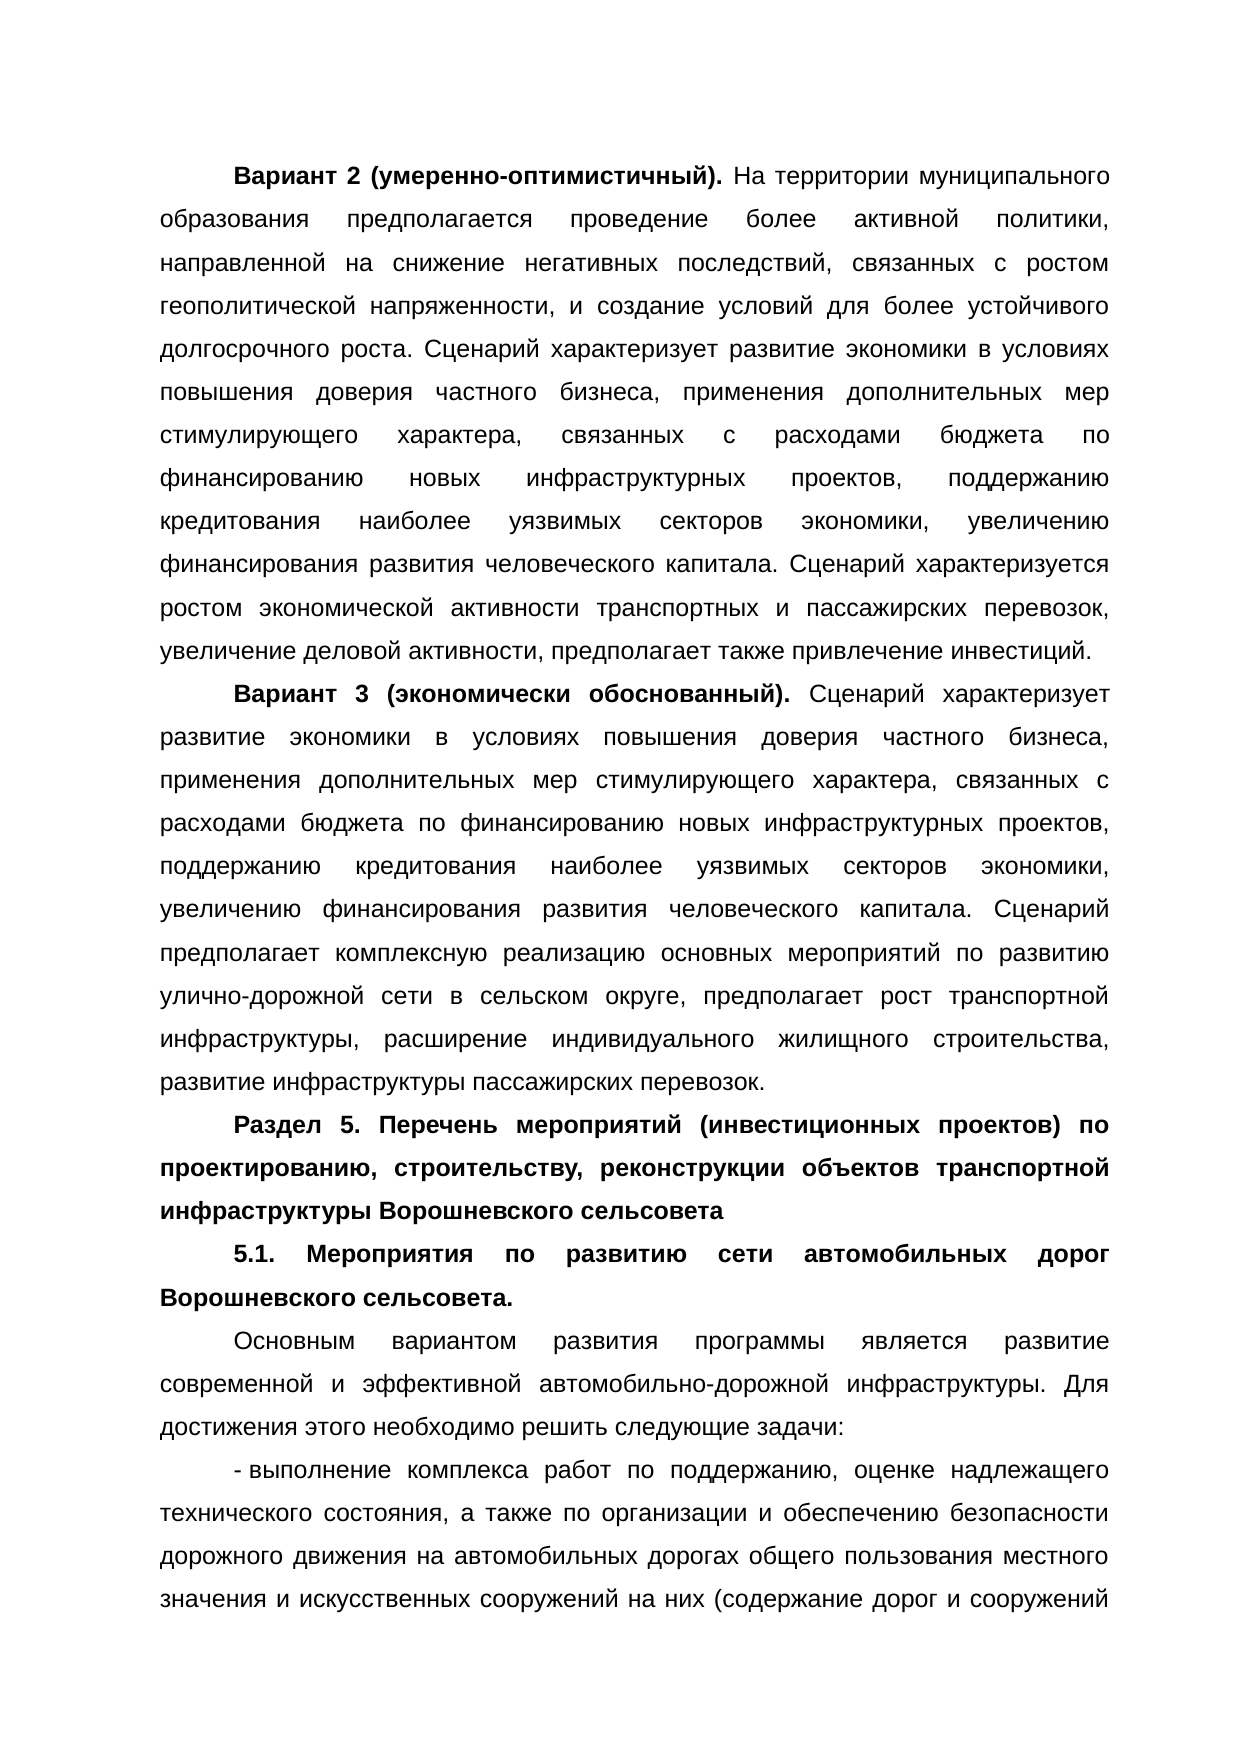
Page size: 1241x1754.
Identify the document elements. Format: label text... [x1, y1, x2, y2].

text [159, 1455, 1110, 1613]
text Вариант 3 (экономически обоснованный). Сценарий характеризует развитие экономики в условиях повышения доверия частного бизнеса, применения дополнительных мер стимулирующего характера, связанных с расходами бюджета по финансированию новых инфраструктурных проектов, поддержанию кредитования наиболее уязвимых секторов экономики, увеличению финансирования развития человеческого капитала. Сценарий предполагает комплексную реализацию основных мероприятий по развитию улично-дорожной сети в сельском округе, предполагает рост транспортной инфраструктуры, расширение индивидуального жилищного строительства, развитие инфраструктуры пассажирских перевозок. [159, 679, 1110, 1096]
subtitle Раздел 5. Перечень мероприятий (инвестиционных проектов) по проектированию, строительству, реконструкции объектов транспортной инфраструктуры Ворошневского сельсовета [159, 1110, 1110, 1225]
text Вариант 2 (умеренно-оптимистичный). На территории муниципального образования предполагается проведение более активной политики, направленной на снижение негативных последствий, связанных с ростом геополитической напряженности, и создание условий для более устойчивого долгосрочного роста. Сценарий характеризует развитие экономики в условиях повышения доверия частного бизнеса, применения дополнительных мер стимулирующего характера, связанных с расходами бюджета по финансированию новых инфраструктурных проектов, поддержанию кредитования наиболее уязвимых секторов экономики, увеличению финансирования развития человеческого капитала. Сценарий характеризуется ростом экономической активности транспортных и пассажирских перевозок, увеличение деловой активности, предполагает также привлечение инвестиций. [159, 161, 1110, 664]
text 5.1. Мероприятия по развитию сети автомобильных дорог Ворошневского сельсовета. [159, 1239, 1110, 1311]
text Основным вариантом развития программы является развитие современной и эффективной автомобильно-дорожной инфраструктуры. Для достижения этого необходимо решить следующие задачи: [159, 1326, 1110, 1441]
